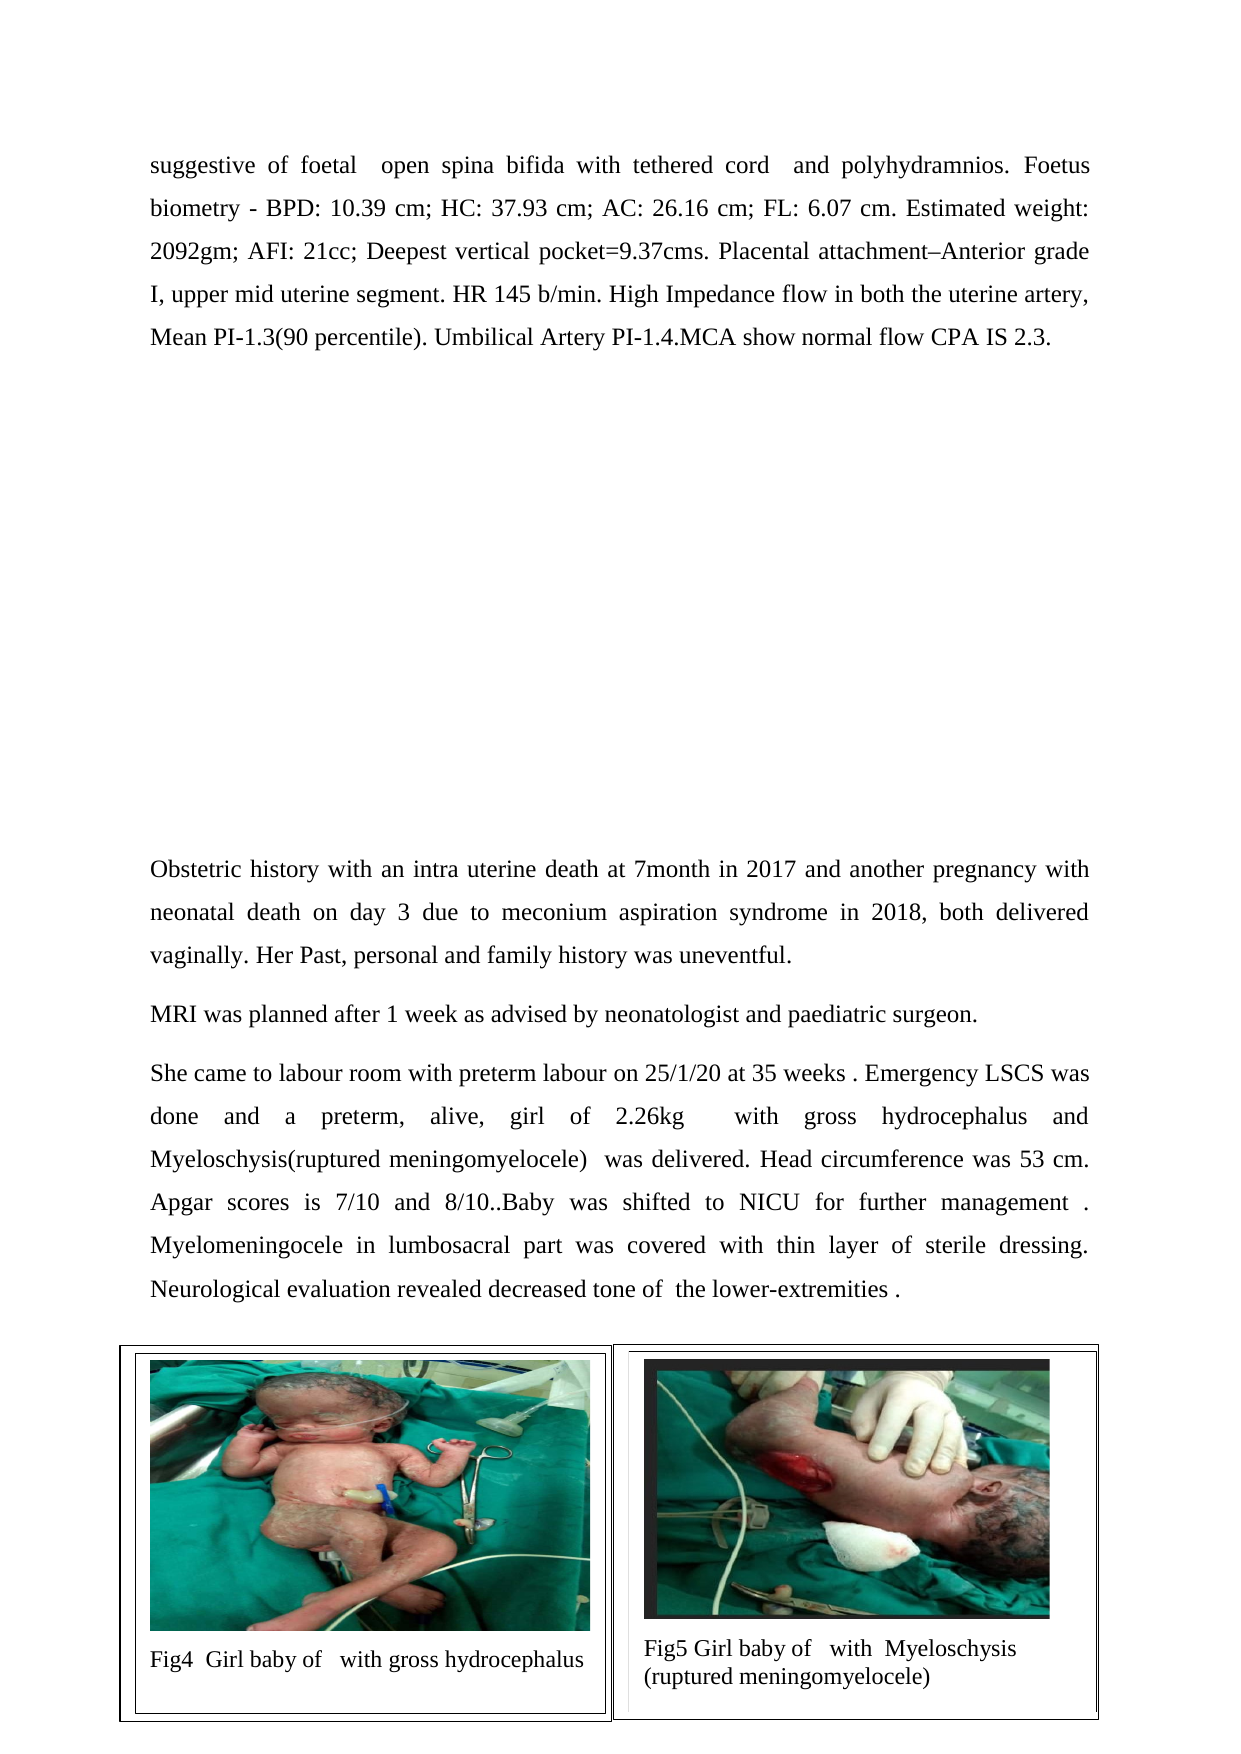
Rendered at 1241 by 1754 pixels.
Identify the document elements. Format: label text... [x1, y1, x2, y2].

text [150, 150, 1090, 351]
text She came to labour room with preterm labour on 25/1/20 at 35 weeks . Emergency LSCS was done and a preterm, alive, girl of 2.26kg with gross hydrocephalus and Myeloschysis(ruptured meningomyelocele) was delivered. Head circumference was 53 cm. Apgar scores is 7/10 and 8/10..Baby was shifted to NICU for further management . Myelomeningocele in lumbosacral part was covered with thin layer of sterile dressing. Neurological evaluation revealed decreased tone of the lower-extremities . [150, 1058, 1090, 1302]
text Obstetric history with an intra uterine death at 7month in 2017 and another pregnancy with neonatal death on day 3 due to meconium aspiration syndrome in 2018, both delivered vaginally. Her Past, personal and family history was uneventful. [150, 854, 1090, 969]
text MRI was planned after 1 week as advised by neonatologist and paediatric surgeon. [150, 999, 1090, 1028]
